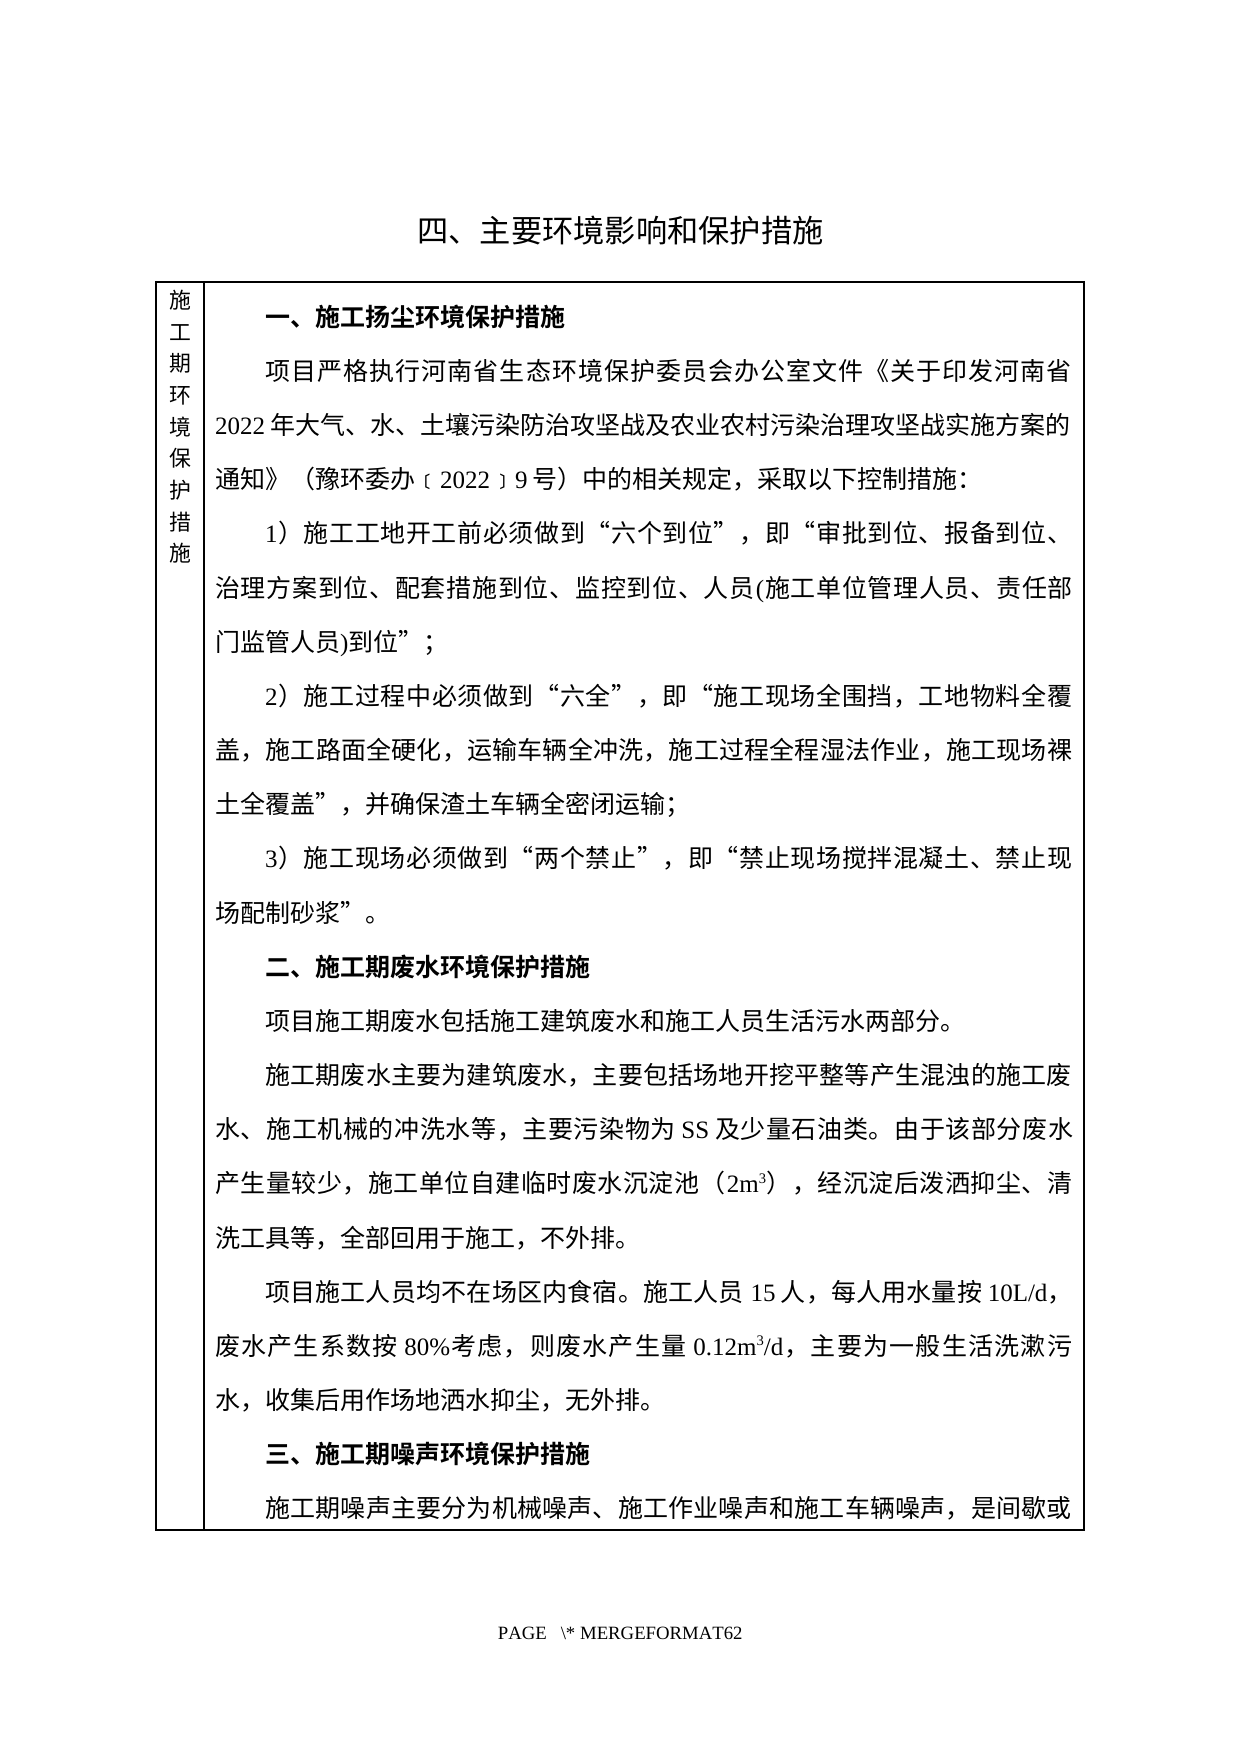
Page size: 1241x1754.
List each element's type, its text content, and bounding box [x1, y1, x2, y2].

table_header 施工 期环 境保 护措 施 [157, 283, 203, 1529]
text 四、主要环境影响和保护措施 [159, 206, 1081, 252]
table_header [205, 283, 1083, 1529]
